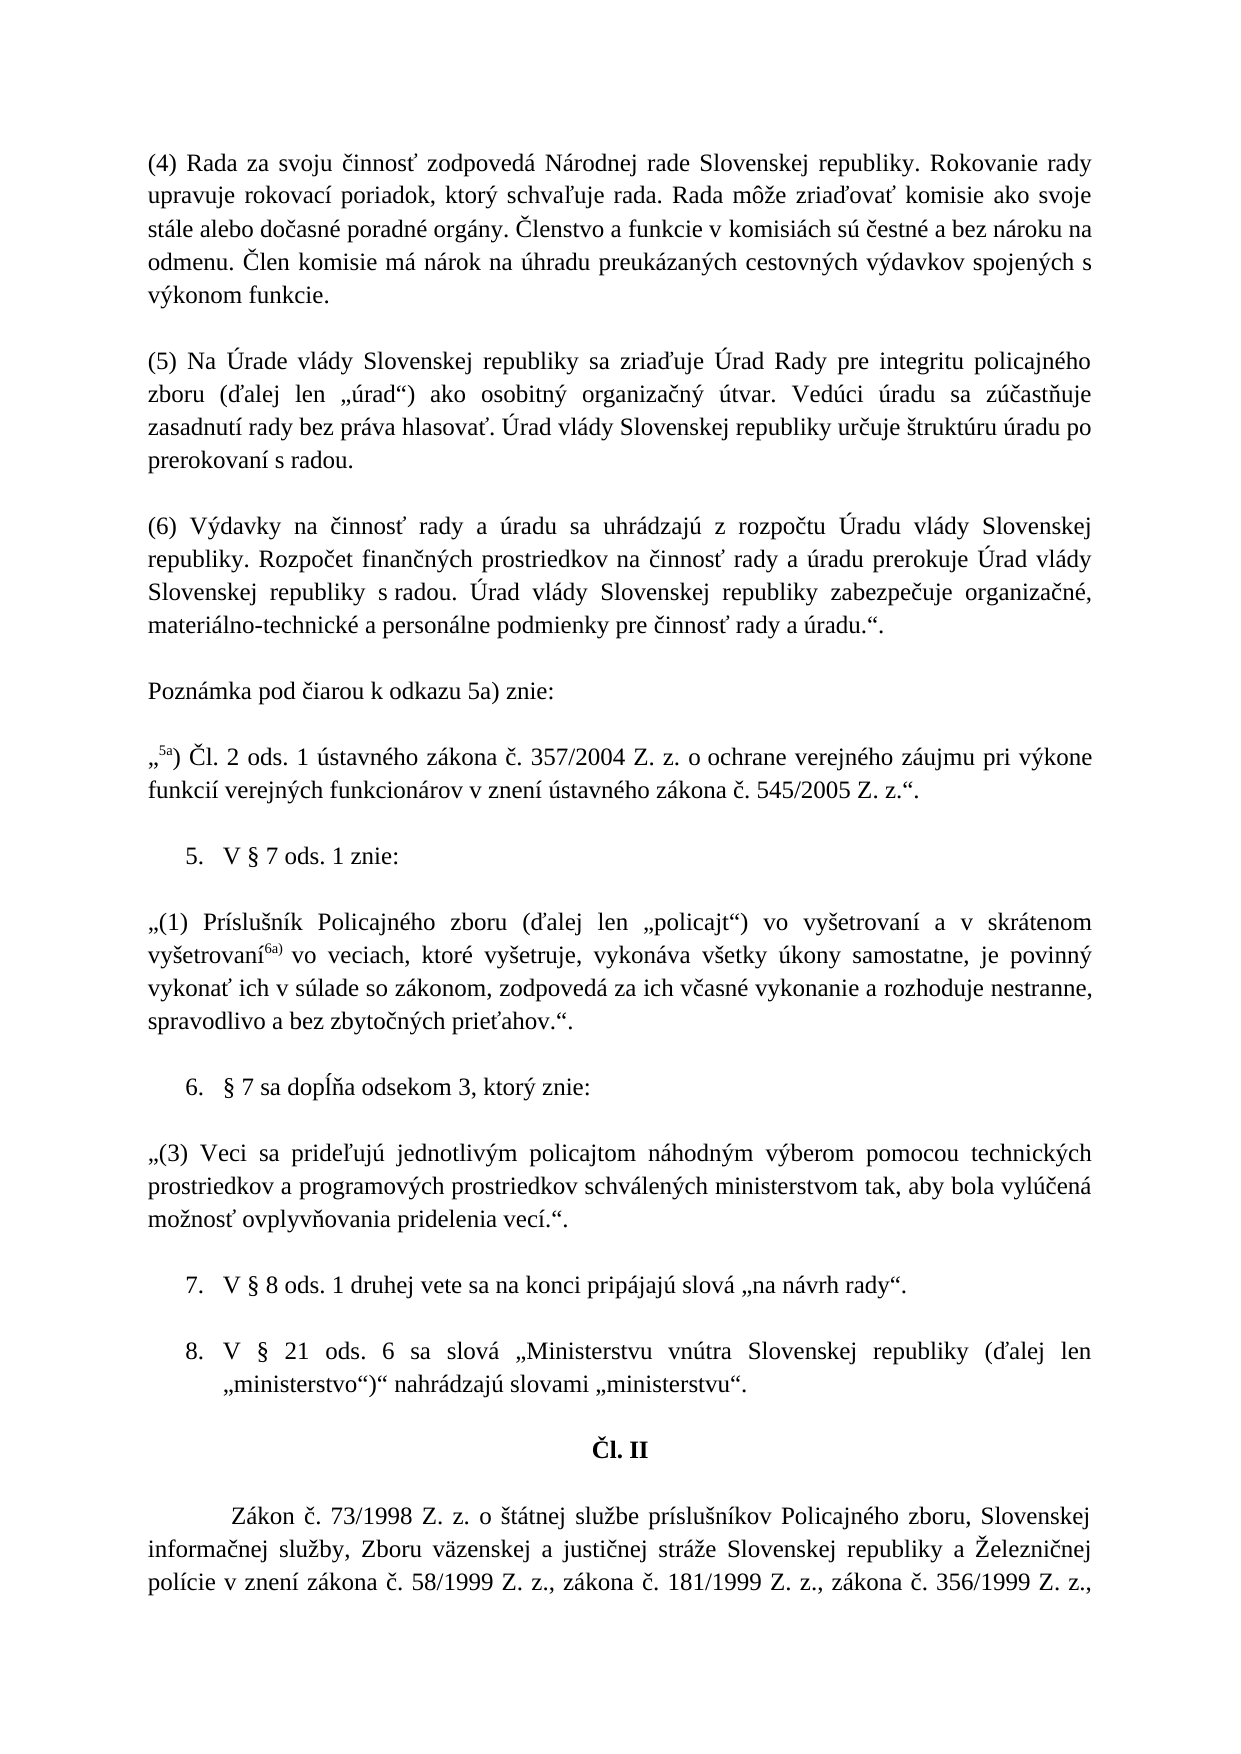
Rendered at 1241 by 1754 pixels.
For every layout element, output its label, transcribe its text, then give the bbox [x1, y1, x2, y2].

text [148, 1501, 1093, 1596]
text „5a) Čl. 2 ods. 1 ústavného zákona č. 357/2004 Z. z. o ochrane verejného záujmu pri výkone funkcií verejných funkcionárov v znení ústavného zákona č. 545/2005 Z. z.“. [148, 742, 1093, 804]
text (5) Na Úrade vlády Slovenskej republiky sa zriaďuje Úrad Rady pre integritu policajného zboru (ďalej len „úrad“) ako osobitný organizačný útvar. Vedúci úradu sa zúčastňuje zasadnutí rady bez práva hlasovať. Úrad vlády Slovenskej republiky určuje štruktúru úradu po prerokovaní s radou. [148, 346, 1093, 473]
text (4) Rada za svoju činnosť zodpovedá Národnej rade Slovenskej republiky. Rokovanie rady upravuje rokovací poriadok, ktorý schvaľuje rada. Rada môže zriaďovať komisie ako svoje stále alebo dočasné poradné orgány. Členstvo a funkcie v komisiách sú čestné a bez nároku na odmenu. Člen komisie má nárok na úhradu preukázaných cestovných výdavkov spojených s výkonom funkcie. [148, 148, 1093, 308]
list § 7 sa dopĺňa odsekom 3, ktorý znie: [185, 1072, 1093, 1101]
list V § 7 ods. 1 znie: [185, 841, 1093, 870]
list V § 8 ods. 1 druhej vete sa na konci pripájajú slová „na návrh rady“. [185, 1270, 1093, 1299]
text (6) Výdavky na činnosť rady a úradu sa uhrádzajú z rozpočtu Úradu vlády Slovenskej republiky. Rozpočet finančných prostriedkov na činnosť rady a úradu prerokuje Úrad vlády Slovenskej republiky s radou. Úrad vlády Slovenskej republiky zabezpečuje organizačné, materiálno-technické a personálne podmienky pre činnosť rady a úradu.“. [148, 511, 1093, 639]
text „(3) Veci sa prideľujú jednotlivým policajtom náhodným výberom pomocou technických prostriedkov a programových prostriedkov schválených ministerstvom tak, aby bola vylúčená možnosť ovplyvňovania pridelenia vecí.“. [148, 1138, 1093, 1233]
list V § 21 ods. 6 sa slová „Ministerstvu vnútra Slovenskej republiky (ďalej len „ministerstvo“)“ nahrádzajú slovami „ministerstvu“. [185, 1336, 1093, 1398]
text Poznámka pod čiarou k odkazu 5a) znie: [148, 676, 1093, 705]
text „(1) Príslušník Policajného zboru (ďalej len „policajt“) vo vyšetrovaní a v skrátenom vyšetrovaní6a) vo veciach, ktoré vyšetruje, vykonáva všetky úkony samostatne, je povinný vykonať ich v súlade so zákonom, zodpovedá za ich včasné vykonanie a rozhoduje nestranne, spravodlivo a bez zbytočných prieťahov.“. [148, 907, 1093, 1035]
text Čl. II [148, 1435, 1093, 1464]
